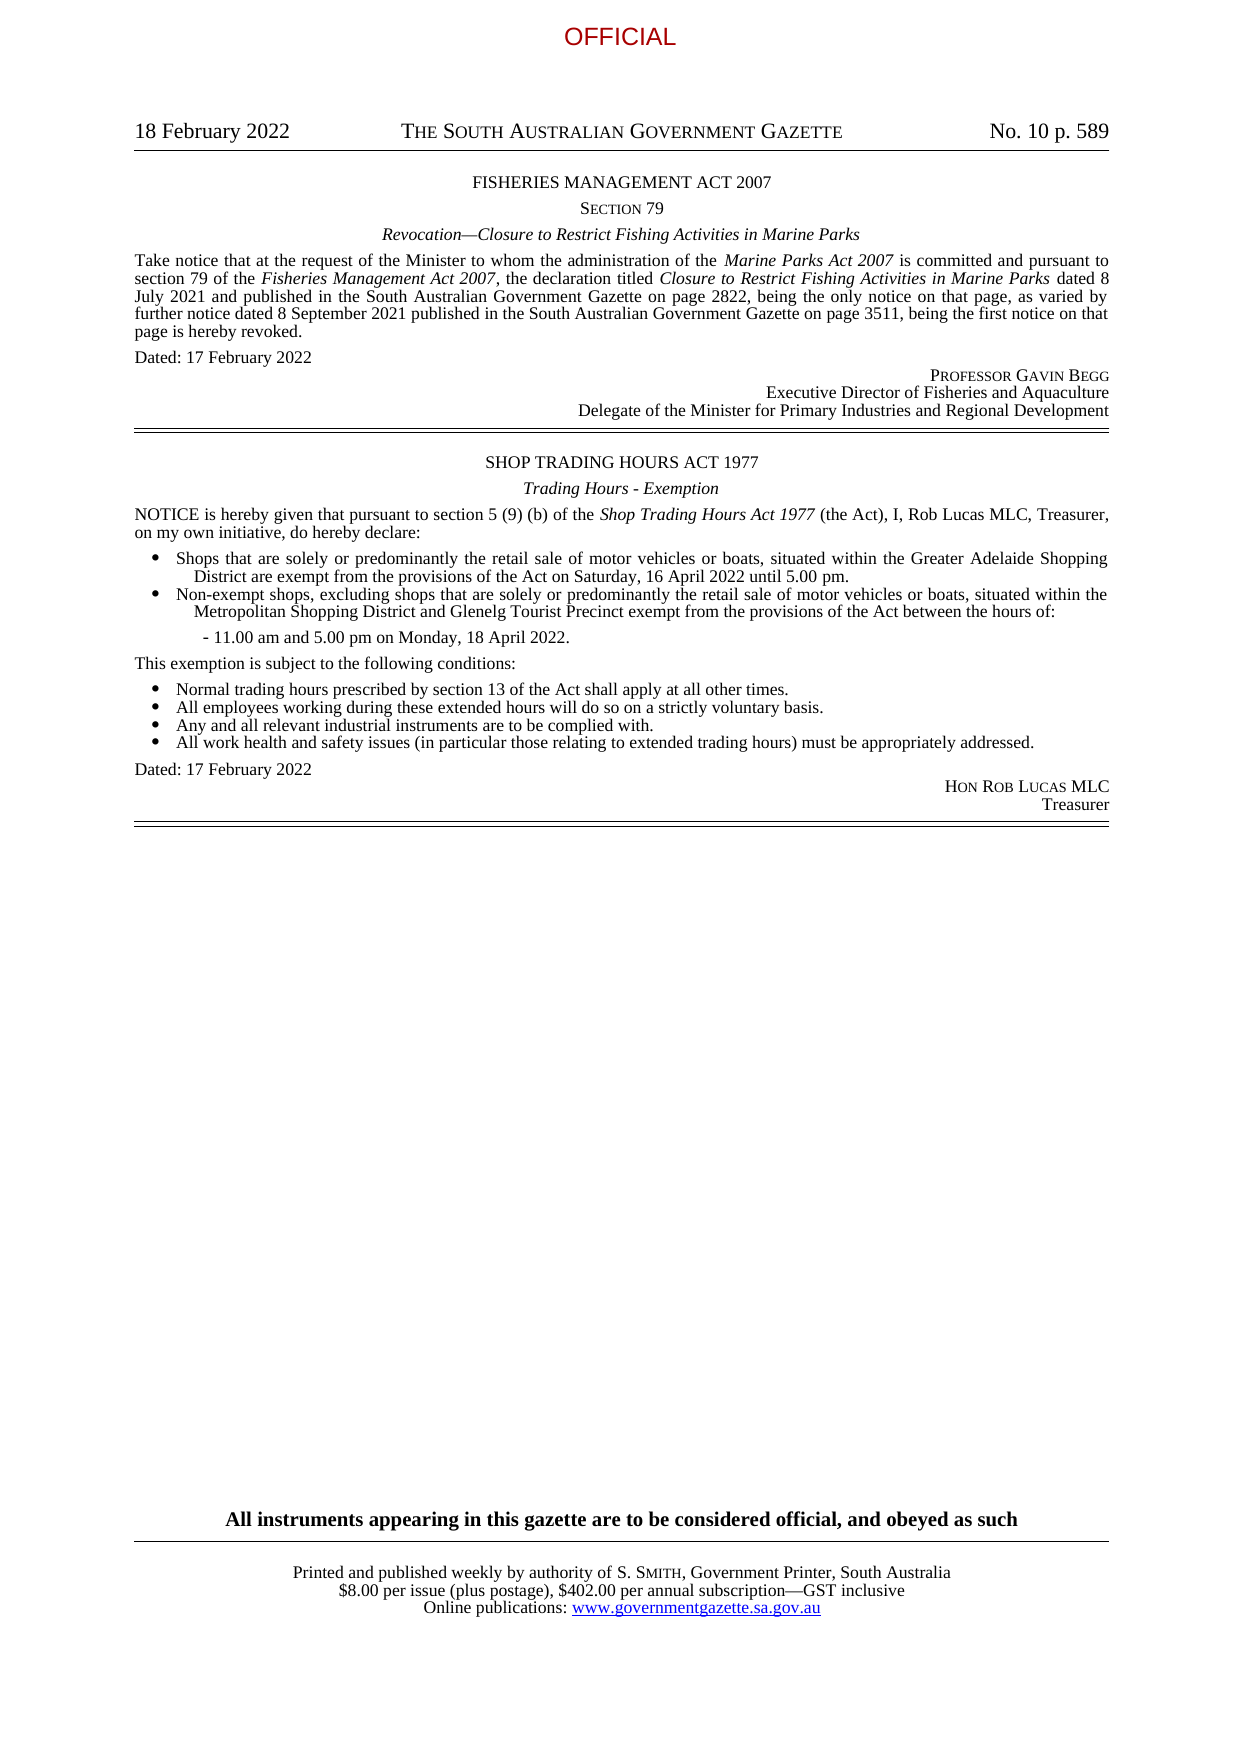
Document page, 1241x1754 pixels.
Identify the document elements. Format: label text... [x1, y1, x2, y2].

text Online publications: www.governmentgazette.sa.gov.au [134, 1600, 1109, 1617]
text Executive Director of Fisheries and Aquaculture [134, 385, 1109, 402]
text This exemption is subject to the following conditions: [134, 656, 1109, 673]
list Shops that are solely or predominantly the retail sale of motor vehicles or boats, situated within the Greater Adelaide Shopping District are exempt from the provisions of the Act on Saturday, 16 April 2022 until 5.00 pm. [152, 550, 1109, 586]
text $8.00 per issue (plus postage), $402.00 per annual subscription—GST inclusive [134, 1582, 1109, 1600]
title Revocation—Closure to Restrict Fishing Activities in Marine Parks [134, 226, 1109, 244]
text NOTICE is hereby given that pursuant to section 5 (9) (b) of the Shop Trading Hours Act 1977 (the Act), I, Rob Lucas MLC, Treasurer, on my own initiative, do hereby declare: [134, 507, 1109, 542]
text Treasurer [134, 796, 1109, 814]
list All employees working during these extended hours will do so on a strictly voluntary basis. [152, 699, 1109, 717]
list Normal trading hours prescribed by section 13 of the Act shall apply at all other times. [152, 682, 1109, 699]
text Take notice that at the request of the Minister to whom the administration of the Marine Parks Act 2007 is committed and pursuant to section 79 of the Fisheries Management Act 2007, the declaration titled Closure to Restrict Fishing Activities in Marine Parks dated 8 July 2021 and published in the South Australian Government Gazette on page 2822, being the only notice on that page, as varied by further notice dated 8 September 2021 published in the South Australian Government Gazette on page 3511, being the first notice on that page is hereby revoked. [134, 252, 1109, 341]
list All work health and safety issues (in particular those relating to extended trading hours) must be appropriately addressed. [152, 735, 1109, 752]
text All instruments appearing in this gazette are to be considered official, and obeyed as such [134, 1508, 1109, 1531]
text Hon Rob Lucas MLC [134, 778, 1109, 796]
text Dated: 17 February 2022 [134, 349, 1109, 367]
text Printed and published weekly by authority of S. Smith, Government Printer, South Australia [134, 1564, 1109, 1582]
list 11.00 am and 5.00 pm on Monday, 18 April 2022. [200, 629, 1109, 647]
title Trading Hours - Exemption [134, 481, 1109, 498]
text Professor Gavin Begg [134, 367, 1109, 385]
title Section 79 [134, 200, 1109, 218]
list Non-exempt shops, excluding shops that are solely or predominantly the retail sale of motor vehicles or boats, situated within the Metropolitan Shopping District and Glenelg Tourist Precinct exempt from the provisions of the Act between the hours of: [152, 586, 1109, 621]
text Dated: 17 February 2022 [134, 761, 1109, 778]
subtitle Shop Trading Hours Act 1977 [134, 454, 1109, 472]
text Delegate of the Minister for Primary Industries and Regional Development [134, 402, 1109, 420]
list Any and all relevant industrial instruments are to be complied with. [152, 717, 1109, 735]
subtitle Fisheries Management Act 2007 [134, 174, 1109, 192]
